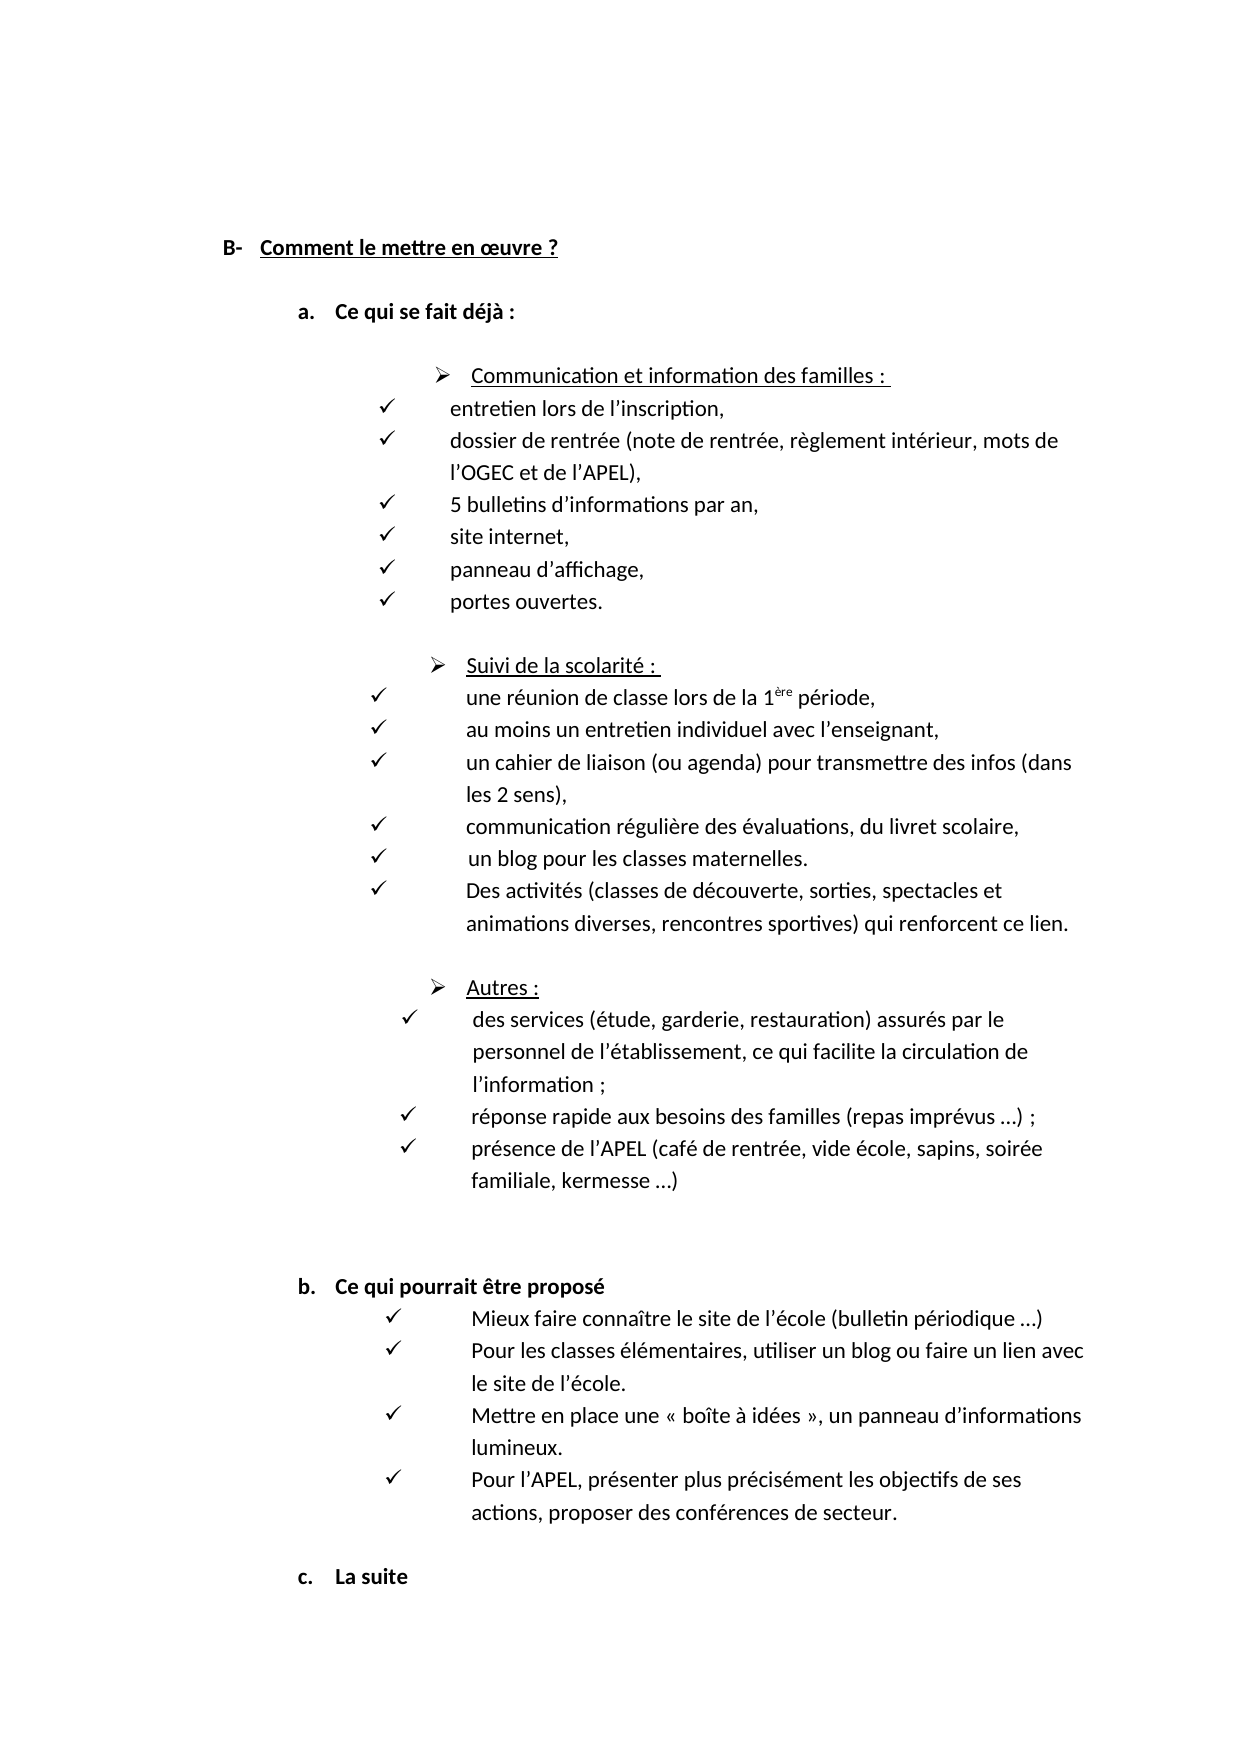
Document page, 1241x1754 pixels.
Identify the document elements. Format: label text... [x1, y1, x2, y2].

list un blog pour les classes maternelles. [369, 844, 1093, 872]
list Ce qui se fait déjà : [298, 297, 1093, 325]
list au moins un entretien individuel avec l’enseignant, [369, 716, 1093, 744]
list Autres : [429, 973, 1093, 1001]
list présence de l’APEL (café de rentrée, vide école, sapins, soirée familiale, kermesse …) [399, 1134, 1093, 1194]
list dossier de rentrée (note de rentrée, règlement intérieur, mots de l’OGEC et de l’APEL), [378, 426, 1093, 486]
list une réunion de classe lors de la 1ère période, [369, 683, 1093, 711]
list La suite [298, 1562, 1093, 1590]
list site internet, [378, 522, 1093, 551]
list Communication et information des familles : [433, 362, 1093, 389]
list panneau d’affichage, [378, 555, 1093, 583]
list un cahier de liaison (ou agenda) pour transmettre des infos (dans les 2 sens), [369, 748, 1093, 808]
list réponse rapide aux besoins des familles (repas imprévus …) ; [399, 1102, 1093, 1130]
list portes ouvertes. [378, 587, 1093, 615]
list Ce qui pourrait être proposé [298, 1272, 1093, 1300]
list des services (étude, garderie, restauration) assurés par le personnel de l’établissement, ce qui facilite la circulation de l’information ; [400, 1005, 1093, 1098]
list entretien lors de l’inscription, [378, 394, 1093, 422]
list Pour l’APEL, présenter plus précisément les objectifs de ses actions, proposer des conférences de secteur. [384, 1465, 1093, 1526]
list Pour les classes élémentaires, utiliser un blog ou faire un lien avec le site de l’école. [384, 1337, 1093, 1397]
list communication régulière des évaluations, du livret scolaire, [369, 812, 1093, 840]
list Comment le mettre en œuvre ? [223, 233, 1093, 261]
list Mettre en place une « boîte à idées », un panneau d’informations lumineux. [384, 1401, 1093, 1461]
list Des activités (classes de découverte, sorties, spectacles et animations diverses, rencontres sportives) qui renforcent ce lien. [369, 877, 1093, 937]
list Suivi de la scolarité : [429, 651, 1093, 679]
list Mieux faire connaître le site de l’école (bulletin périodique …) [384, 1304, 1093, 1332]
list 5 bulletins d’informations par an, [378, 490, 1093, 518]
